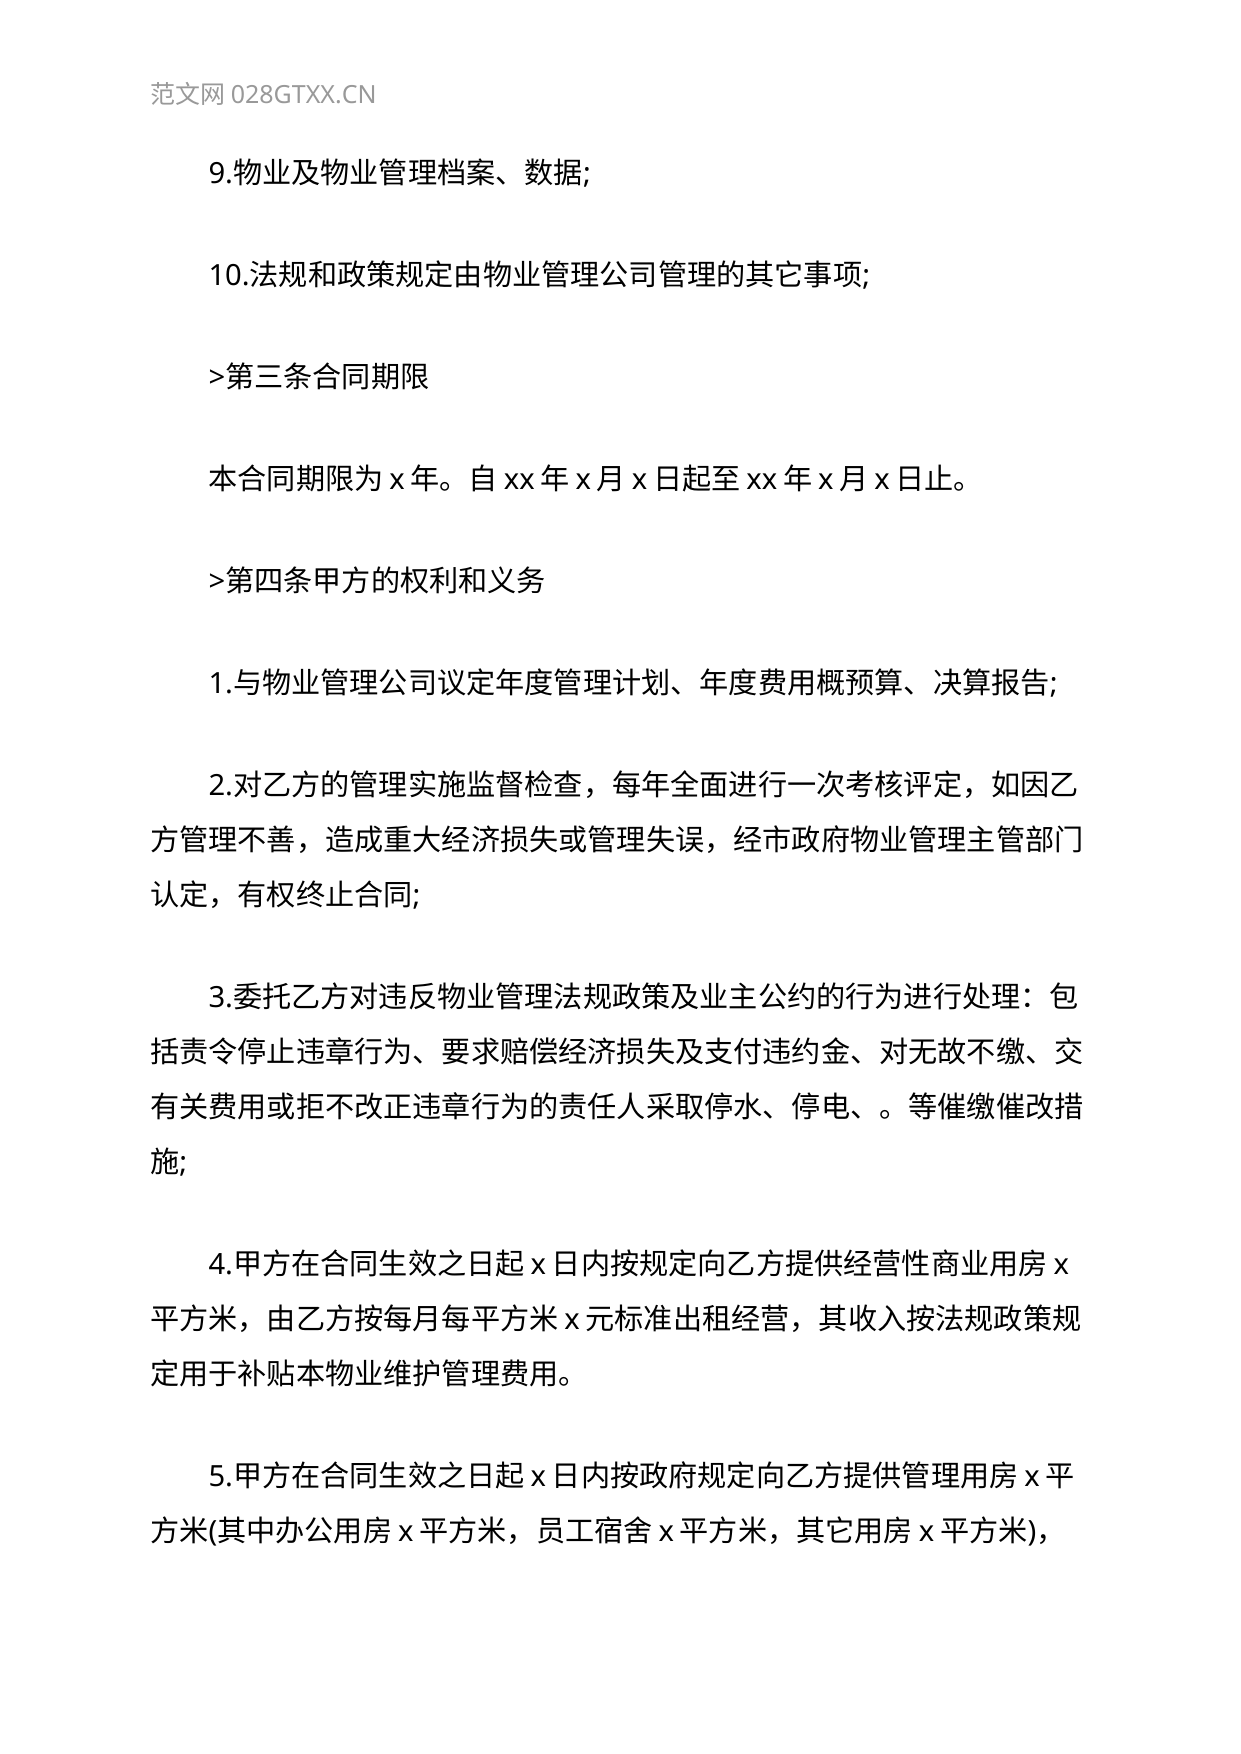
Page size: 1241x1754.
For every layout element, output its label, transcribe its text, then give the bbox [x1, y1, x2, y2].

text >第三条合同期限 [150, 354, 1090, 396]
text 3.委托乙方对违反物业管理法规政策及业主公约的行为进行处理：包括责令停止违章行为、要求赔偿经济损失及支付违约金、对无故不缴、交有关费用或拒不改正违章行为的责任人采取停水、停电、。等催缴催改措施; [150, 974, 1090, 1181]
text 4.甲方在合同生效之日起x日内按规定向乙方提供经营性商业用房x平方米，由乙方按每月每平方米x元标准出租经营，其收入按法规政策规定用于补贴本物业维护管理费用。 [150, 1241, 1090, 1393]
text >第四条甲方的权利和义务 [150, 558, 1090, 600]
text 1.与物业管理公司议定年度管理计划、年度费用概预算、决算报告; [150, 660, 1090, 702]
text 9.物业及物业管理档案、数据; [150, 150, 1090, 192]
text 本合同期限为x年。自xx年x月x日起至xx年x月x日止。 [150, 456, 1090, 498]
text 2.对乙方的管理实施监督检查，每年全面进行一次考核评定，如因乙方管理不善，造成重大经济损失或管理失误，经市政府物业管理主管部门认定，有权终止合同; [150, 762, 1090, 914]
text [150, 1452, 1090, 1550]
text 10.法规和政策规定由物业管理公司管理的其它事项; [150, 252, 1090, 294]
